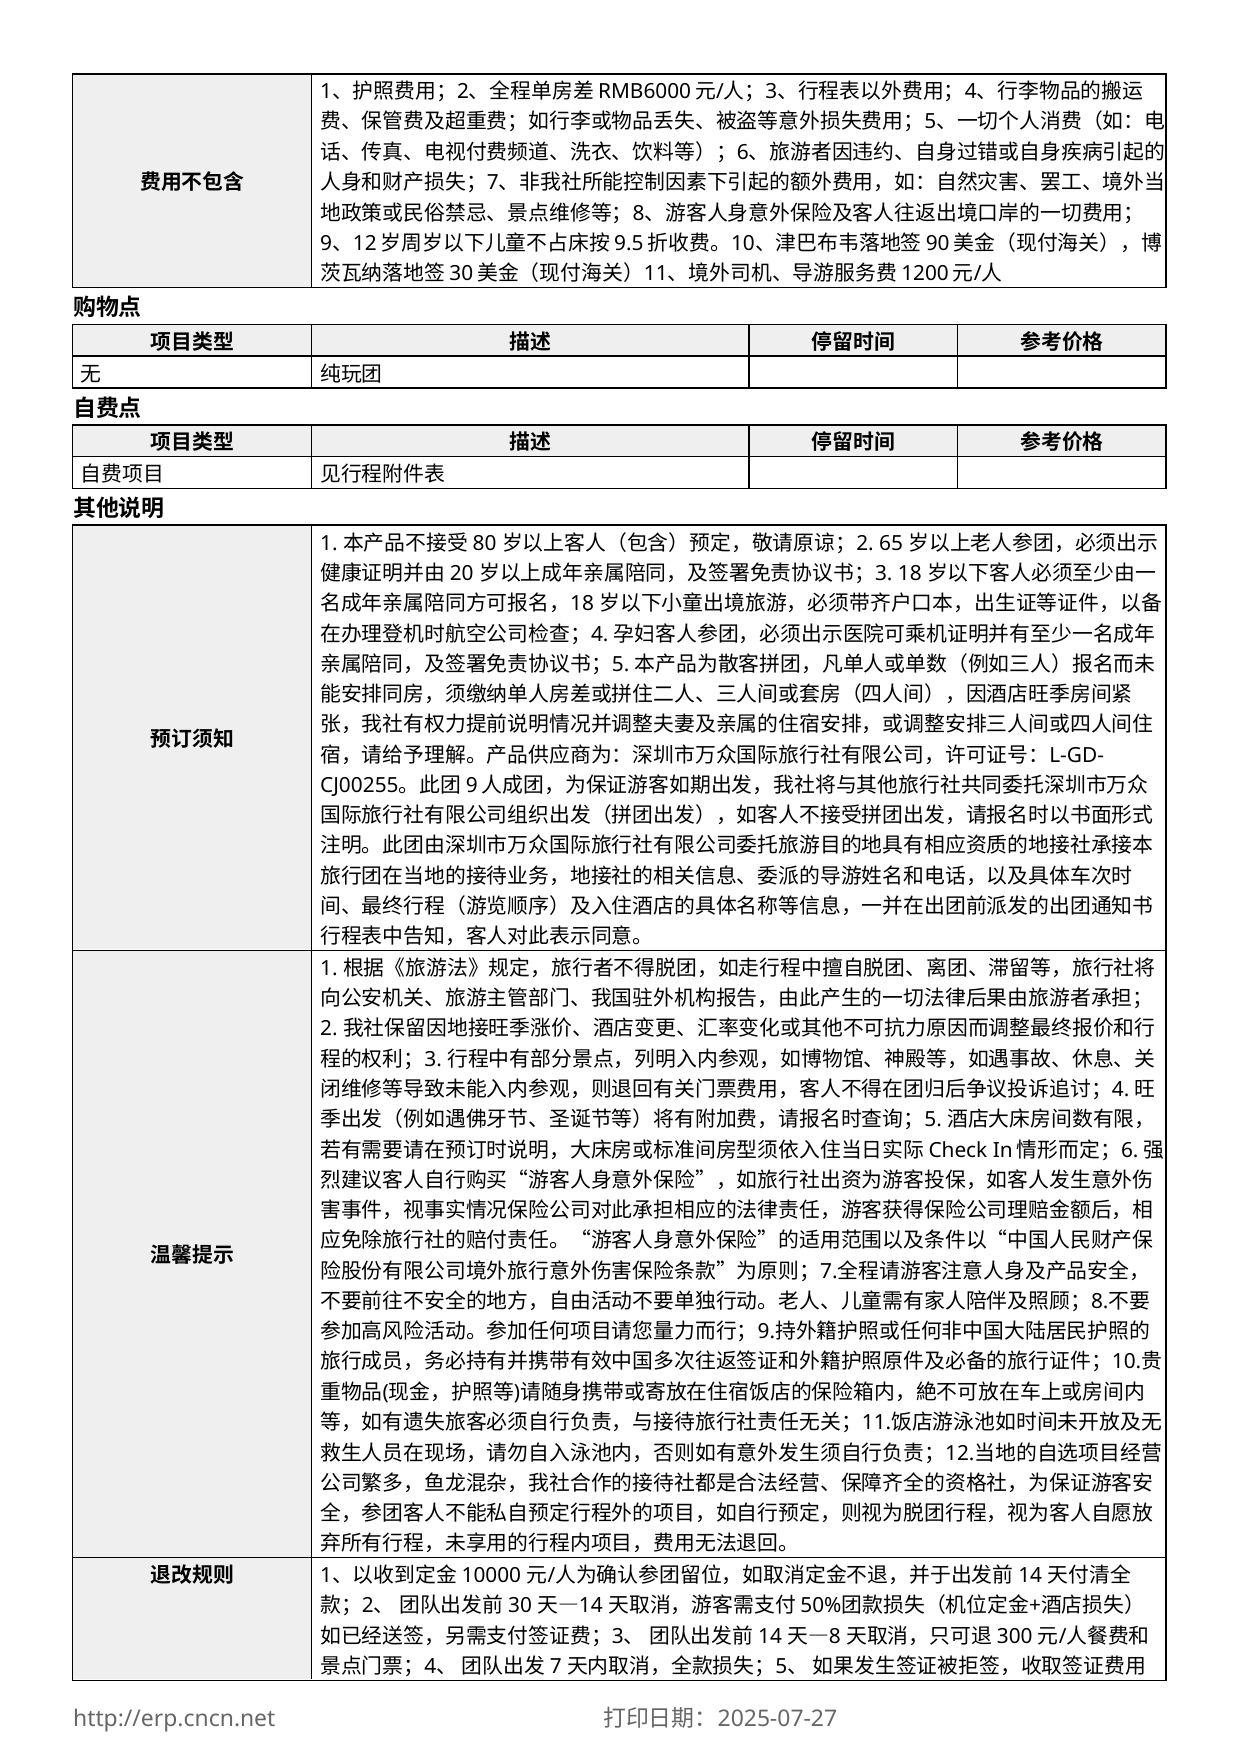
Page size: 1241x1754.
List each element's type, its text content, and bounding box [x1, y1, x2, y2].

table_header 项目类型 [73, 426, 311, 456]
table_cell 温馨提示 [73, 951, 311, 1557]
table_cell [750, 457, 957, 487]
table_cell 纯玩团 [312, 357, 748, 387]
table_header 停留时间 [750, 426, 957, 456]
text 自费点 [73, 390, 1167, 423]
table_cell [958, 357, 1165, 387]
table_cell 1. 根据《旅游法》规定，旅行者不得脱团，如走行程中擅自脱团、离团、滞留等，旅行社将向公安机关、旅游主管部门、我国驻外机构报告，由此产生的一切法律后果由旅游者承担； [312, 951, 1165, 1557]
table_header 参考价格 [958, 325, 1165, 355]
table_header 描述 [312, 426, 748, 456]
table_header 项目类型 [73, 325, 311, 355]
table_header 停留时间 [750, 325, 957, 355]
text 购物点 [73, 289, 1167, 322]
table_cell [312, 1558, 1165, 1679]
table_cell [958, 457, 1165, 487]
text 其他说明 [73, 490, 1167, 523]
table_cell 见行程附件表 [312, 457, 748, 487]
table_header 1. 本产品不接受 80 岁以上客人（包含）预定，敬请原谅； [312, 526, 1165, 949]
table_header 描述 [312, 325, 748, 355]
table_cell [750, 357, 957, 387]
table_cell 无 [73, 357, 311, 387]
table_header 预订须知 [73, 526, 311, 949]
table_cell 退改规则 [73, 1558, 311, 1679]
table_cell 自费项目 [73, 457, 311, 487]
table_cell 费用不包含 [73, 75, 311, 287]
table_cell 1、护照费用； [312, 75, 1165, 287]
table_header 参考价格 [958, 426, 1165, 456]
